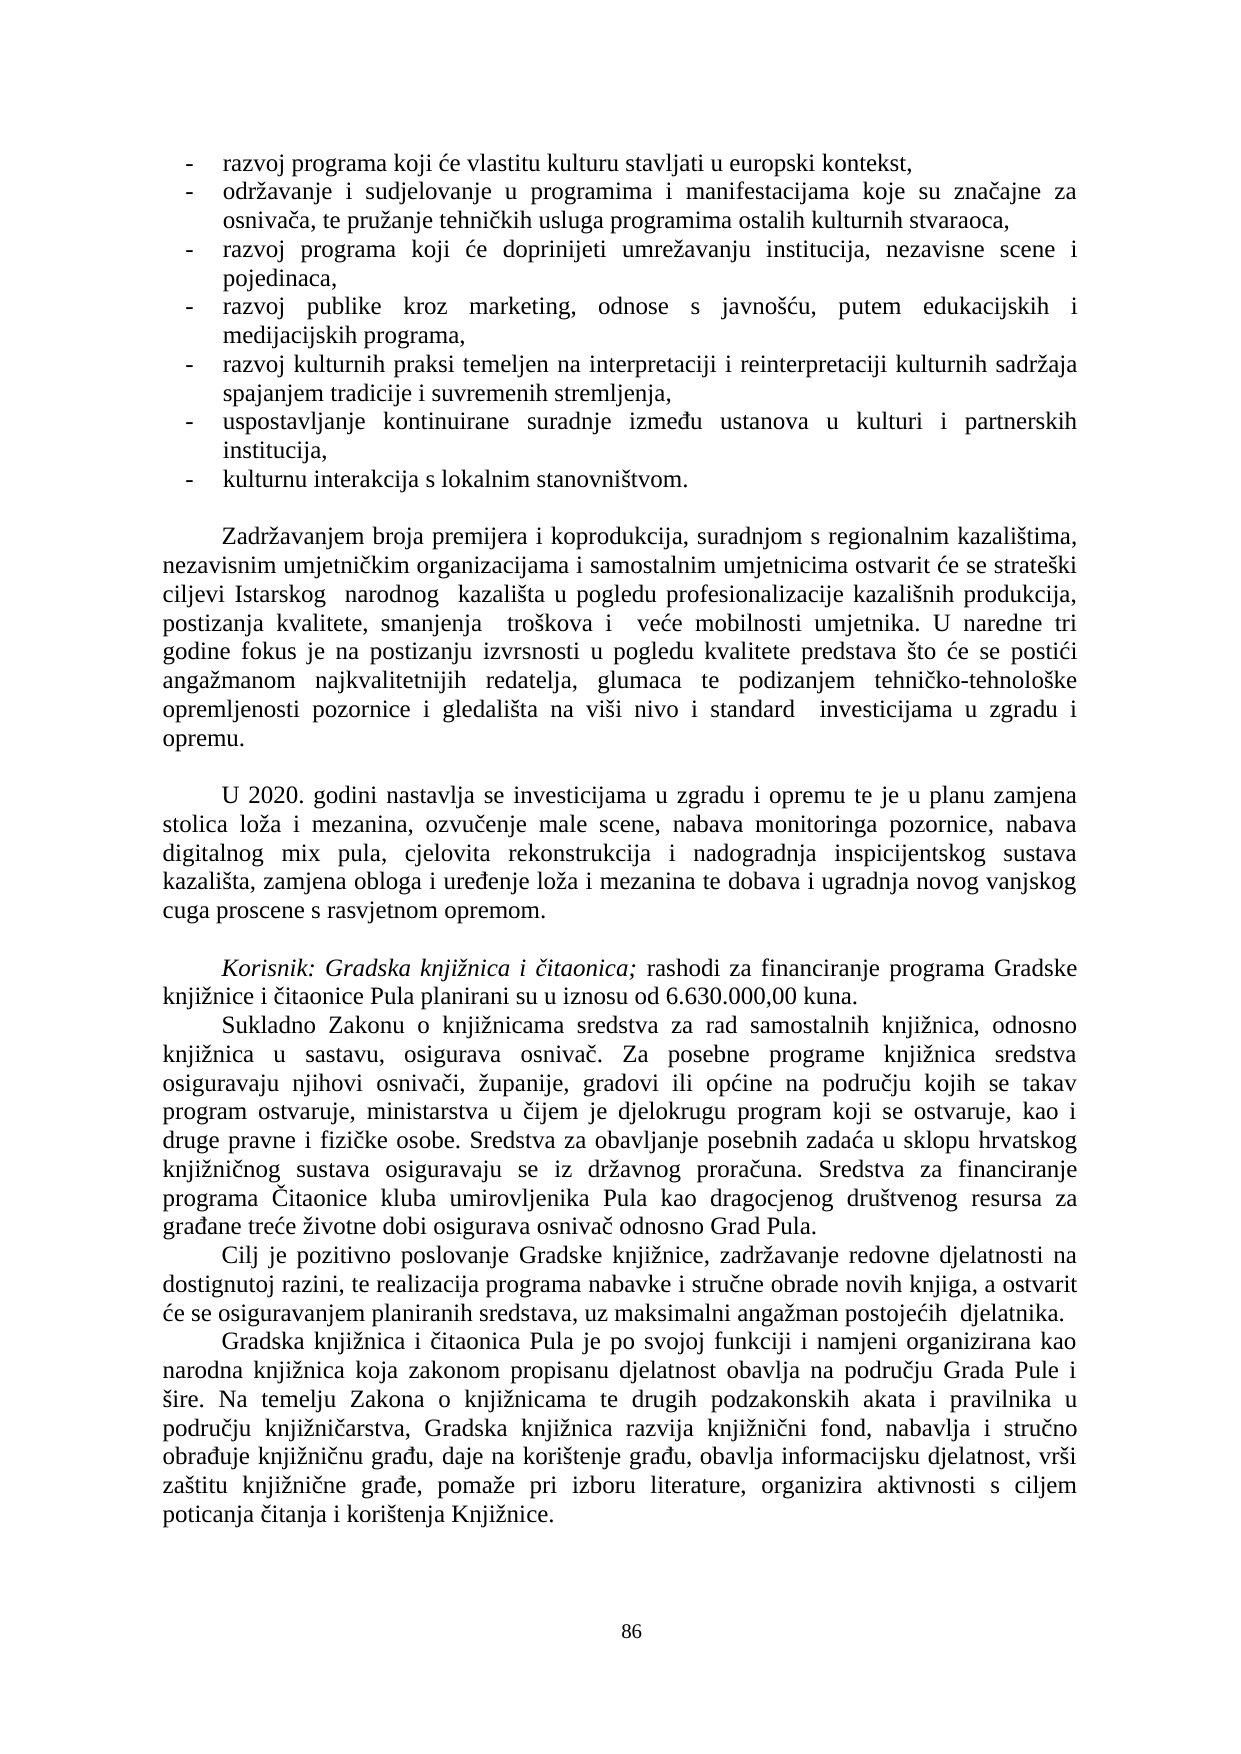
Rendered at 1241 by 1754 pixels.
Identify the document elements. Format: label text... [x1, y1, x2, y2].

list razvoj kulturnih praksi temeljen na interpretaciji i reinterpretaciji kulturnih sadržaja spajanjem tradicije i suvremenih stremljenja, [185, 349, 1078, 406]
list kulturnu interakcija s lokalnim stanovništvom. [185, 464, 1078, 493]
list razvoj programa koji će doprinijeti umrežavanju institucija, nezavisne scene i pojedinaca, [185, 234, 1078, 291]
list razvoj programa koji će vlastitu kulturu stavljati u europski kontekst, [185, 148, 1078, 176]
text Sukladno Zakonu o knjižnicama sredstva za rad samostalnih knjižnica, odnosno knjižnica u sastavu, osigurava osnivač. Za posebne programe knjižnica sredstva osiguravaju njihovi osnivači, županije, gradovi ili općine na području kojih se takav program ostvaruje, ministarstva u čijem je djelokrugu program koji se ostvaruje, kao i druge pravne i fizičke osobe. Sredstva za obavljanje posebnih zadaća u sklopu hrvatskog knjižničnog sustava osiguravaju se iz državnog proračuna. Sredstva za financiranje programa Čitaonice kluba umirovljenika Pula kao dragocjenog društvenog resursa za građane treće životne dobi osigurava osnivač odnosno Grad Pula. [162, 1010, 1078, 1240]
text U 2020. godini nastavlja se investicijama u zgradu i opremu te je u planu zamjena stolica loža i mezanina, ozvučenje male scene, nabava monitoringa pozornice, nabava digitalnog mix pula, cjelovita rekonstrukcija i nadogradnja inspicijentskog sustava kazališta, zamjena obloga i uređenje loža i mezanina te dobava i ugradnja novog vanjskog cuga proscene s rasvjetnom opremom. [162, 780, 1078, 924]
text Gradska knjižnica i čitaonica Pula je po svojoj funkciji i namjeni organizirana kao narodna knjižnica koja zakonom propisanu djelatnost obavlja na području Grada Pule i šire. Na temelju Zakona o knjižnicama te drugih podzakonskih akata i pravilnika u području knjižničarstva, Gradska knjižnica razvija knjižnični fond, nabavlja i stručno obrađuje knjižničnu građu, daje na korištenje građu, obavlja informacijsku djelatnost, vrši zaštitu knjižnične građe, pomaže pri izboru literature, organizira aktivnosti s ciljem poticanja čitanja i korištenja Knjižnice. [162, 1326, 1078, 1528]
text Korisnik: Gradska knjižnica i čitaonica; rashodi za financiranje programa Gradske knjižnice i čitaonice Pula planirani su u iznosu od 6.630.000,00 kuna. [162, 953, 1078, 1010]
list uspostavljanje kontinuirane suradnje između ustanova u kulturi i partnerskih institucija, [185, 406, 1078, 464]
text Zadržavanjem broja premijera i koprodukcija, suradnjom s regionalnim kazalištima, nezavisnim umjetničkim organizacijama i samostalnim umjetnicima ostvarit će se strateški ciljevi Istarskog narodnog kazališta u pogledu profesionalizacije kazališnih produkcija, postizanja kvalitete, smanjenja troškova i veće mobilnosti umjetnika. U naredne tri godine fokus je na postizanju izvrsnosti u pogledu kvalitete predstava što će se postići angažmanom najkvalitetnijih redatelja, glumaca te podizanjem tehničko-tehnološke opremljenosti pozornice i gledališta na viši nivo i standard investicijama u zgradu i opremu. [162, 521, 1078, 751]
list održavanje i sudjelovanje u programima i manifestacijama koje su značajne za osnivača, te pružanje tehničkih usluga programima ostalih kulturnih stvaraoca, [185, 176, 1078, 234]
list razvoj publike kroz marketing, odnose s javnošću, putem edukacijskih i medijacijskih programa, [185, 291, 1078, 349]
text Cilj je pozitivno poslovanje Gradske knjižnice, zadržavanje redovne djelatnosti na dostignutoj razini, te realizacija programa nabavke i stručne obrade novih knjiga, a ostvarit će se osiguravanjem planiranih sredstava, uz maksimalni angažman postojećih djelatnika. [162, 1240, 1078, 1326]
